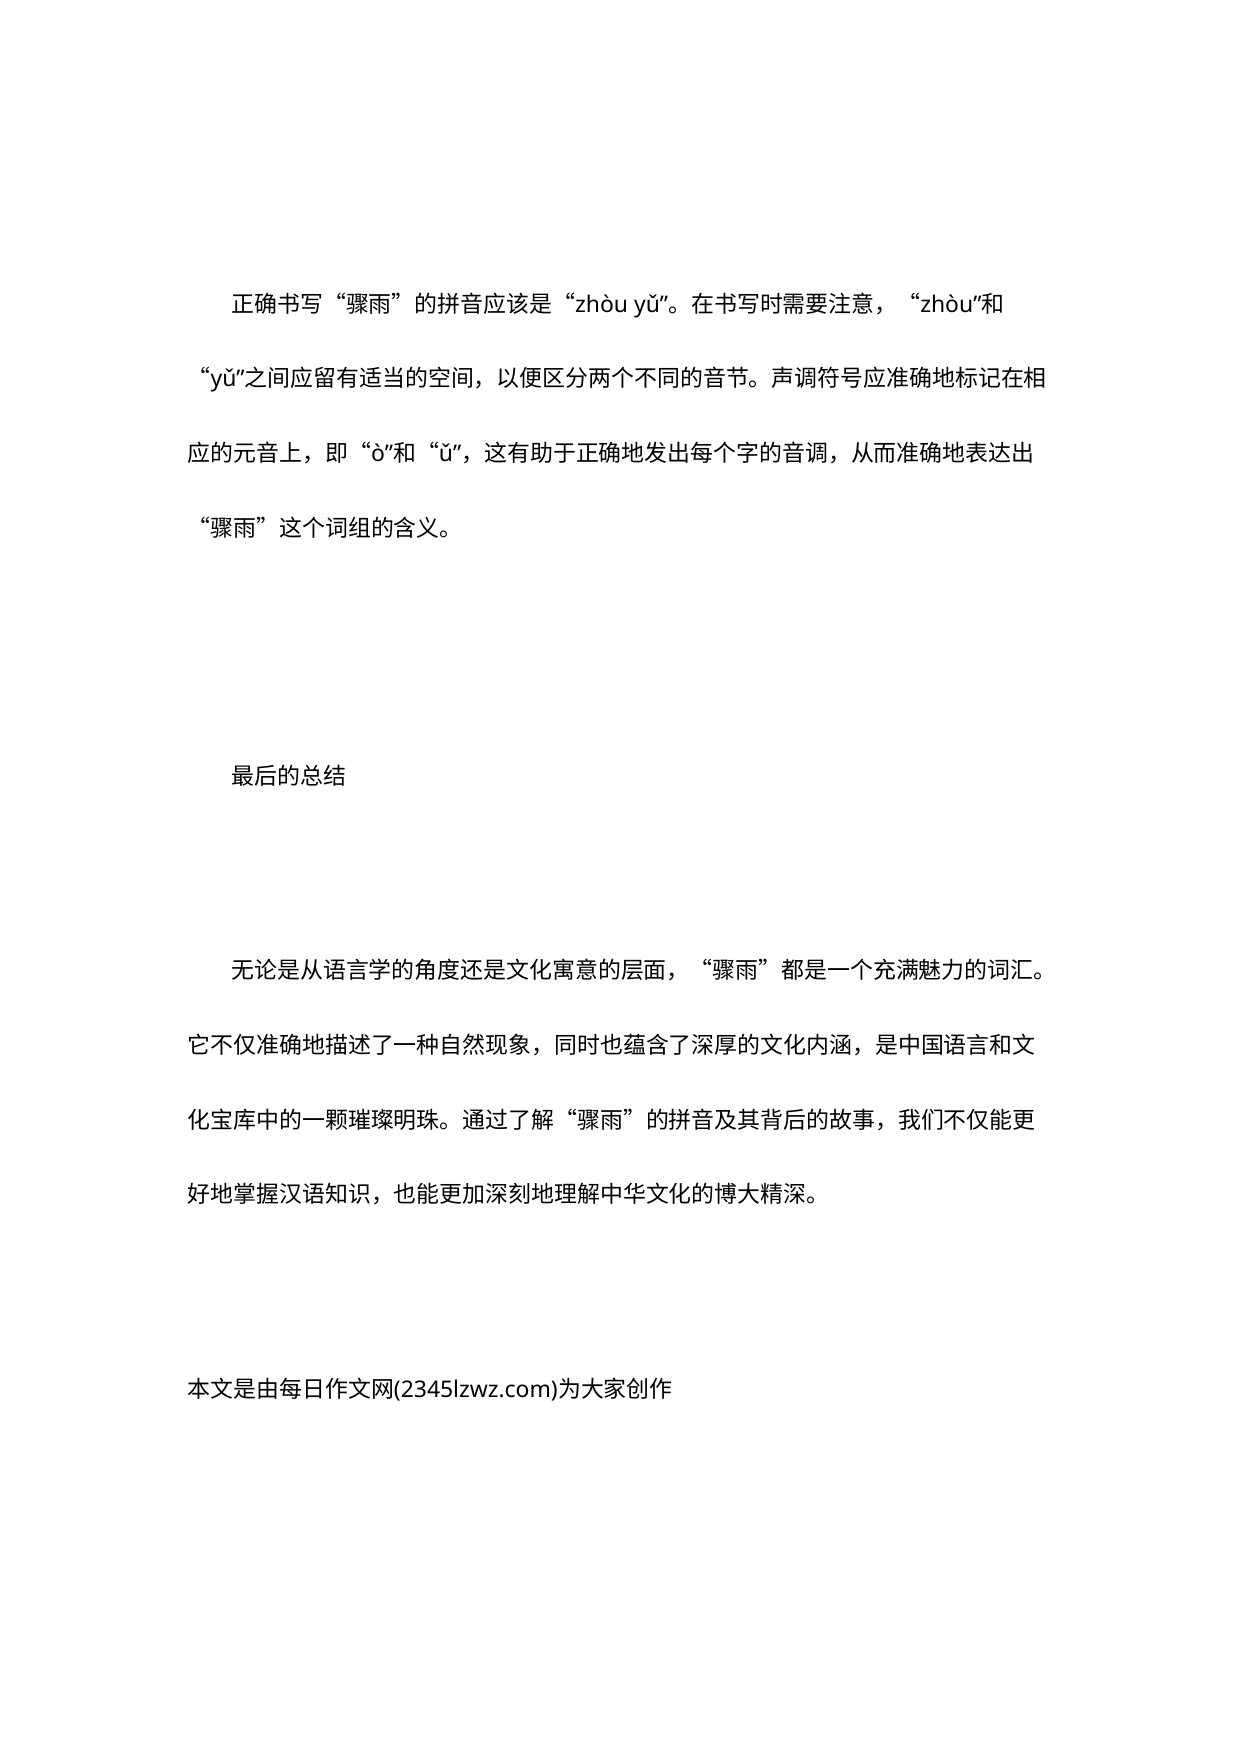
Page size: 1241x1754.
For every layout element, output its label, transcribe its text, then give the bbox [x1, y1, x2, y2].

text 正确书写“骤雨”的拼音应该是“zhòu yǔ”。在书写时需要注意，“zhòu”和“yǔ”之间应留有适当的空间，以便区分两个不同的音节。声调符号应准确地标记在相应的元音上，即“ò”和“ǔ”，这有助于正确地发出每个字的音调，从而准确地表达出“骤雨”这个词组的含义。 [187, 270, 1053, 559]
text 最后的总结 [187, 742, 1053, 807]
text 本文是由每日作文网(2345lzwz.com)为大家创作 [187, 1354, 1053, 1419]
text 无论是从语言学的角度还是文化寓意的层面，“骤雨”都是一个充满魅力的词汇。它不仅准确地描述了一种自然现象，同时也蕴含了深厚的文化内涵，是中国语言和文化宝库中的一颗璀璨明珠。通过了解“骤雨”的拼音及其背后的故事，我们不仅能更好地掌握汉语知识，也能更加深刻地理解中华文化的博大精深。 [187, 936, 1053, 1225]
